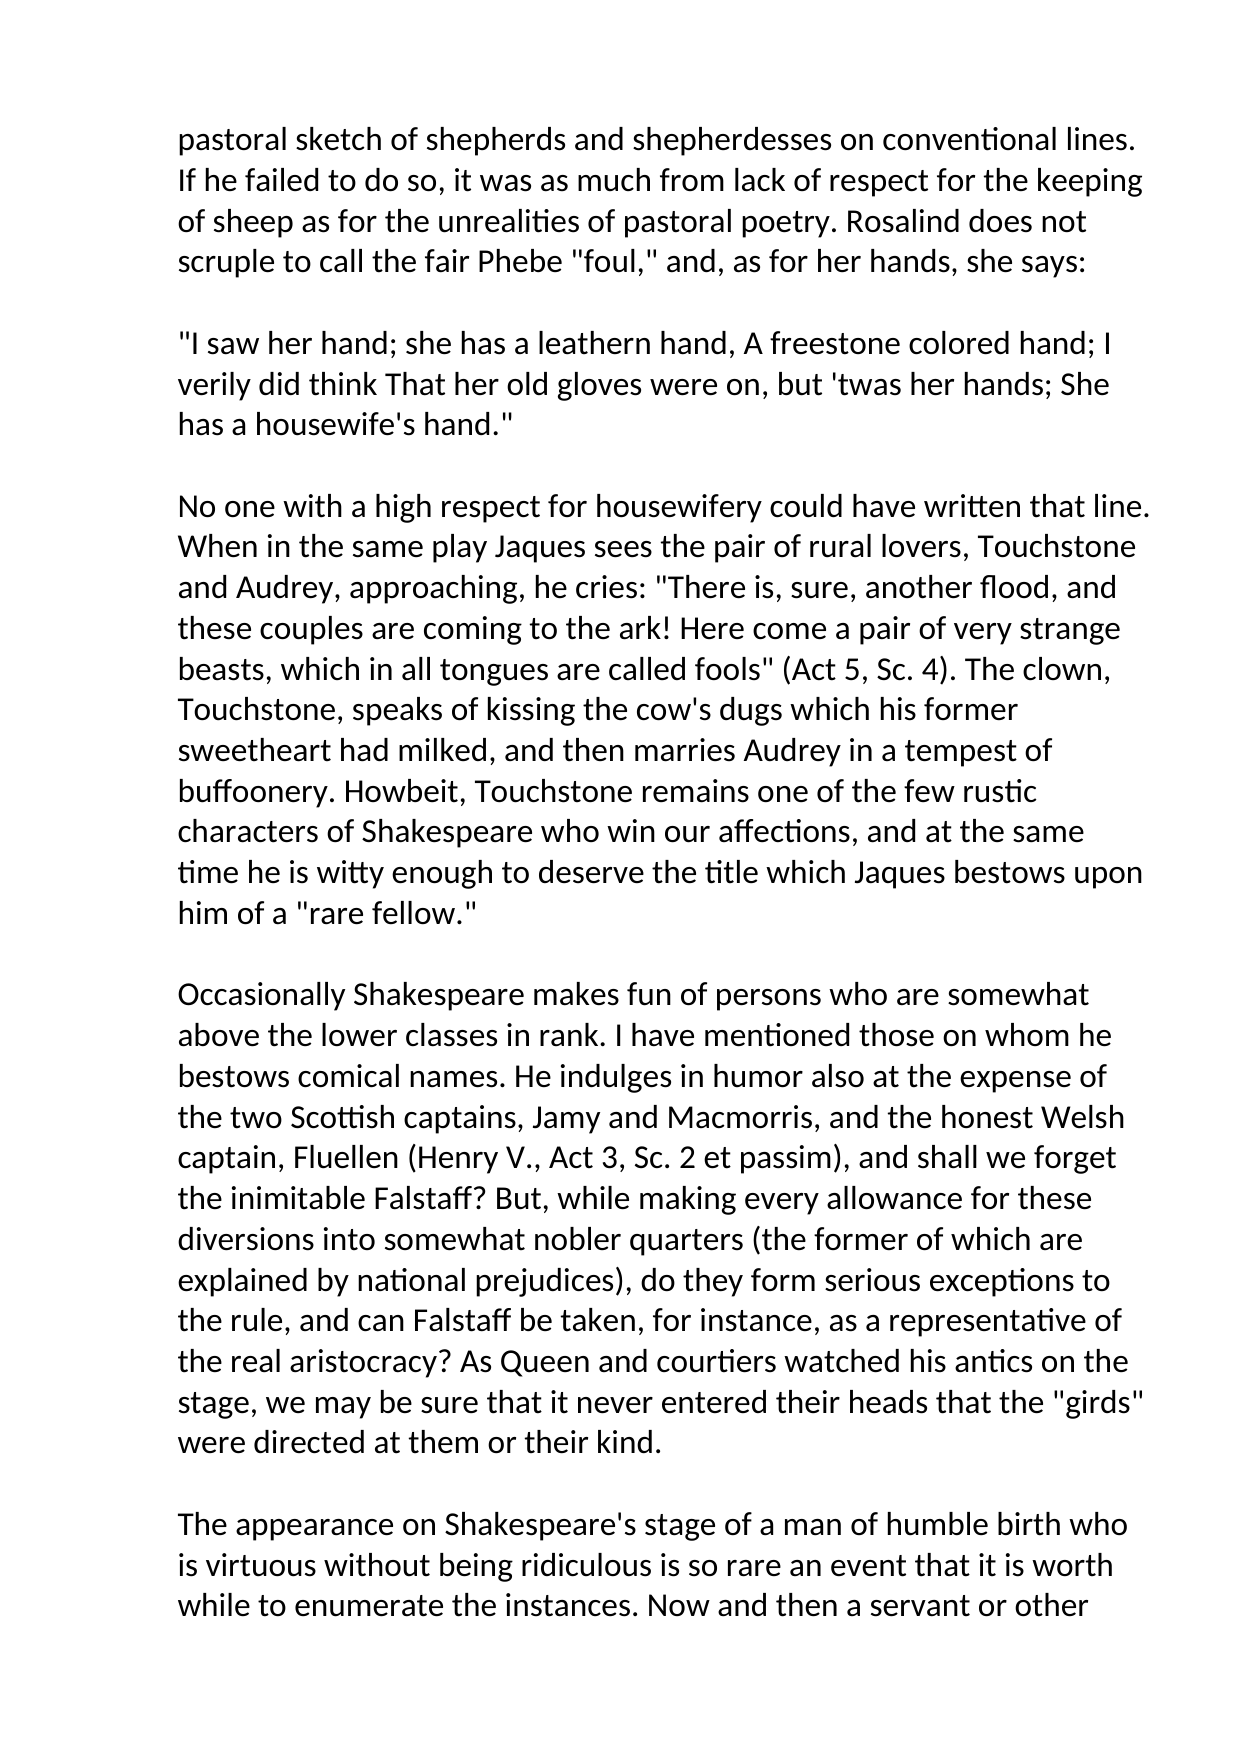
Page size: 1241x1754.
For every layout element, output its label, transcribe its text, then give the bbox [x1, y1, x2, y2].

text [177, 1503, 1152, 1625]
text No one with a high respect for housewifery could have written that line. When in the same play Jaques sees the pair of rural lovers, Touchstone and Audrey, approaching, he cries: "There is, sure, another flood, and these couples are coming to the ark! Here come a pair of very strange beasts, which in all tongues are called fools" (Act 5, Sc. 4). The clown, Touchstone, speaks of kissing the cow's dugs which his former sweetheart had milked, and then marries Audrey in a tempest of buffoonery. Howbeit, Touchstone remains one of the few rustic characters of Shakespeare who win our affections, and at the same time he is witty enough to deserve the title which Jaques bestows upon him of a "rare fellow." [177, 485, 1152, 933]
text Occasionally Shakespeare makes fun of persons who are somewhat above the lower classes in rank. I have mentioned those on whom he bestows comical names. He indulges in humor also at the expense of the two Scottish captains, Jamy and Macmorris, and the honest Welsh captain, Fluellen (Henry V., Act 3, Sc. 2 et passim), and shall we forget the inimitable Falstaff? But, while making every allowance for these diversions into somewhat nobler quarters (the former of which are explained by national prejudices), do they form serious exceptions to the rule, and can Falstaff be taken, for instance, as a representative of the real aristocracy? As Queen and courtiers watched his antics on the stage, we may be sure that it never entered their heads that the "girds" were directed at them or their kind. [177, 973, 1152, 1462]
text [177, 118, 1152, 281]
text "I saw her hand; she has a leathern hand, A freestone colored hand; I verily did think That her old gloves were on, but 'twas her hands; She has a housewife's hand." [177, 322, 1152, 444]
